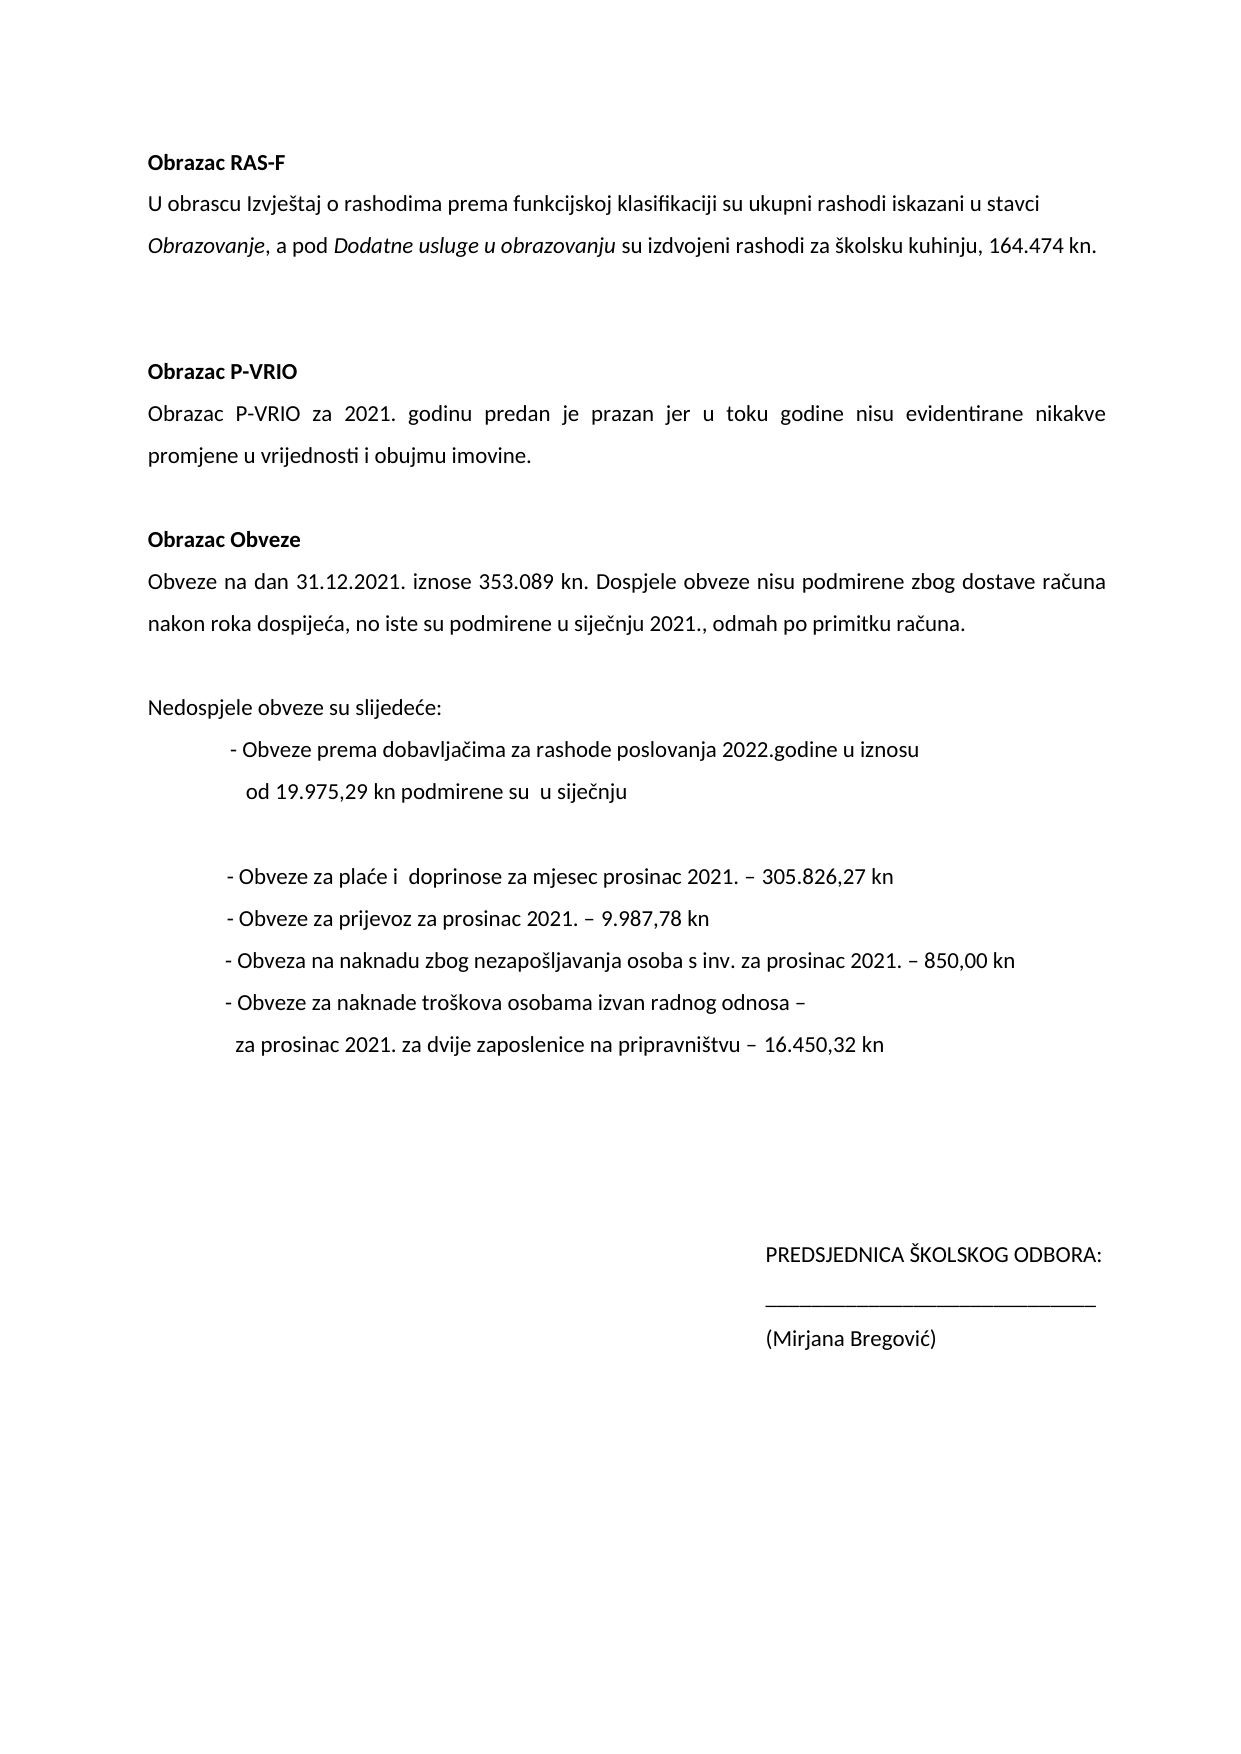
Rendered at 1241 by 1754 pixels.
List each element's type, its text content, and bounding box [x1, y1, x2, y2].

text od 19.975,29 kn podmirene su u siječnju [148, 777, 1107, 805]
text - Obveza na naknadu zbog nezapošljavanja osoba s inv. za prosinac 2021. – 850,00 kn [148, 946, 1107, 974]
text (Mirjana Bregović) [148, 1324, 1107, 1352]
text - Obveze prema dobavljačima za rashode poslovanja 2022.godine u iznosu [148, 735, 1107, 763]
text Obrazac Obveze [148, 525, 1107, 553]
text - Obveze za plaće i doprinose za mjesec prosinac 2021. – 305.826,27 kn [148, 862, 1107, 890]
text Nedospjele obveze su slijedeće: [148, 693, 1107, 721]
text - Obveze za naknade troškova osobama izvan radnog odnosa – [148, 988, 1107, 1016]
text Obrazac P-VRIO [148, 357, 1107, 386]
text U obrascu Izvještaj o rashodima prema funkcijskoj klasifikaciji su ukupni rashodi iskazani u stavci Obrazovanje, a pod Dodatne usluge u obrazovanju su izdvojeni rashodi za školsku kuhinju, 164.474 kn. [148, 189, 1107, 259]
text Obrazac P-VRIO za 2021. godinu predan je prazan jer u toku godine nisu evidentirane nikakve promjene u vrijednosti i obujmu imovine. [148, 399, 1107, 469]
text Obveze na dan 31.12.2021. iznose 353.089 kn. Dospjele obveze nisu podmirene zbog dostave računa nakon roka dospijeća, no iste su podmirene u siječnju 2021., odmah po primitku računa. [148, 567, 1107, 637]
text - Obveze za prijevoz za prosinac 2021. – 9.987,78 kn [148, 904, 1107, 932]
text Obrazac RAS-F [148, 148, 1107, 176]
text PREDSJEDNICA ŠKOLSKOG ODBORA: [148, 1240, 1107, 1268]
text za prosinac 2021. za dvije zaposlenice na pripravništvu – 16.450,32 kn [148, 1030, 1107, 1058]
text _____________________________ [148, 1282, 1107, 1310]
